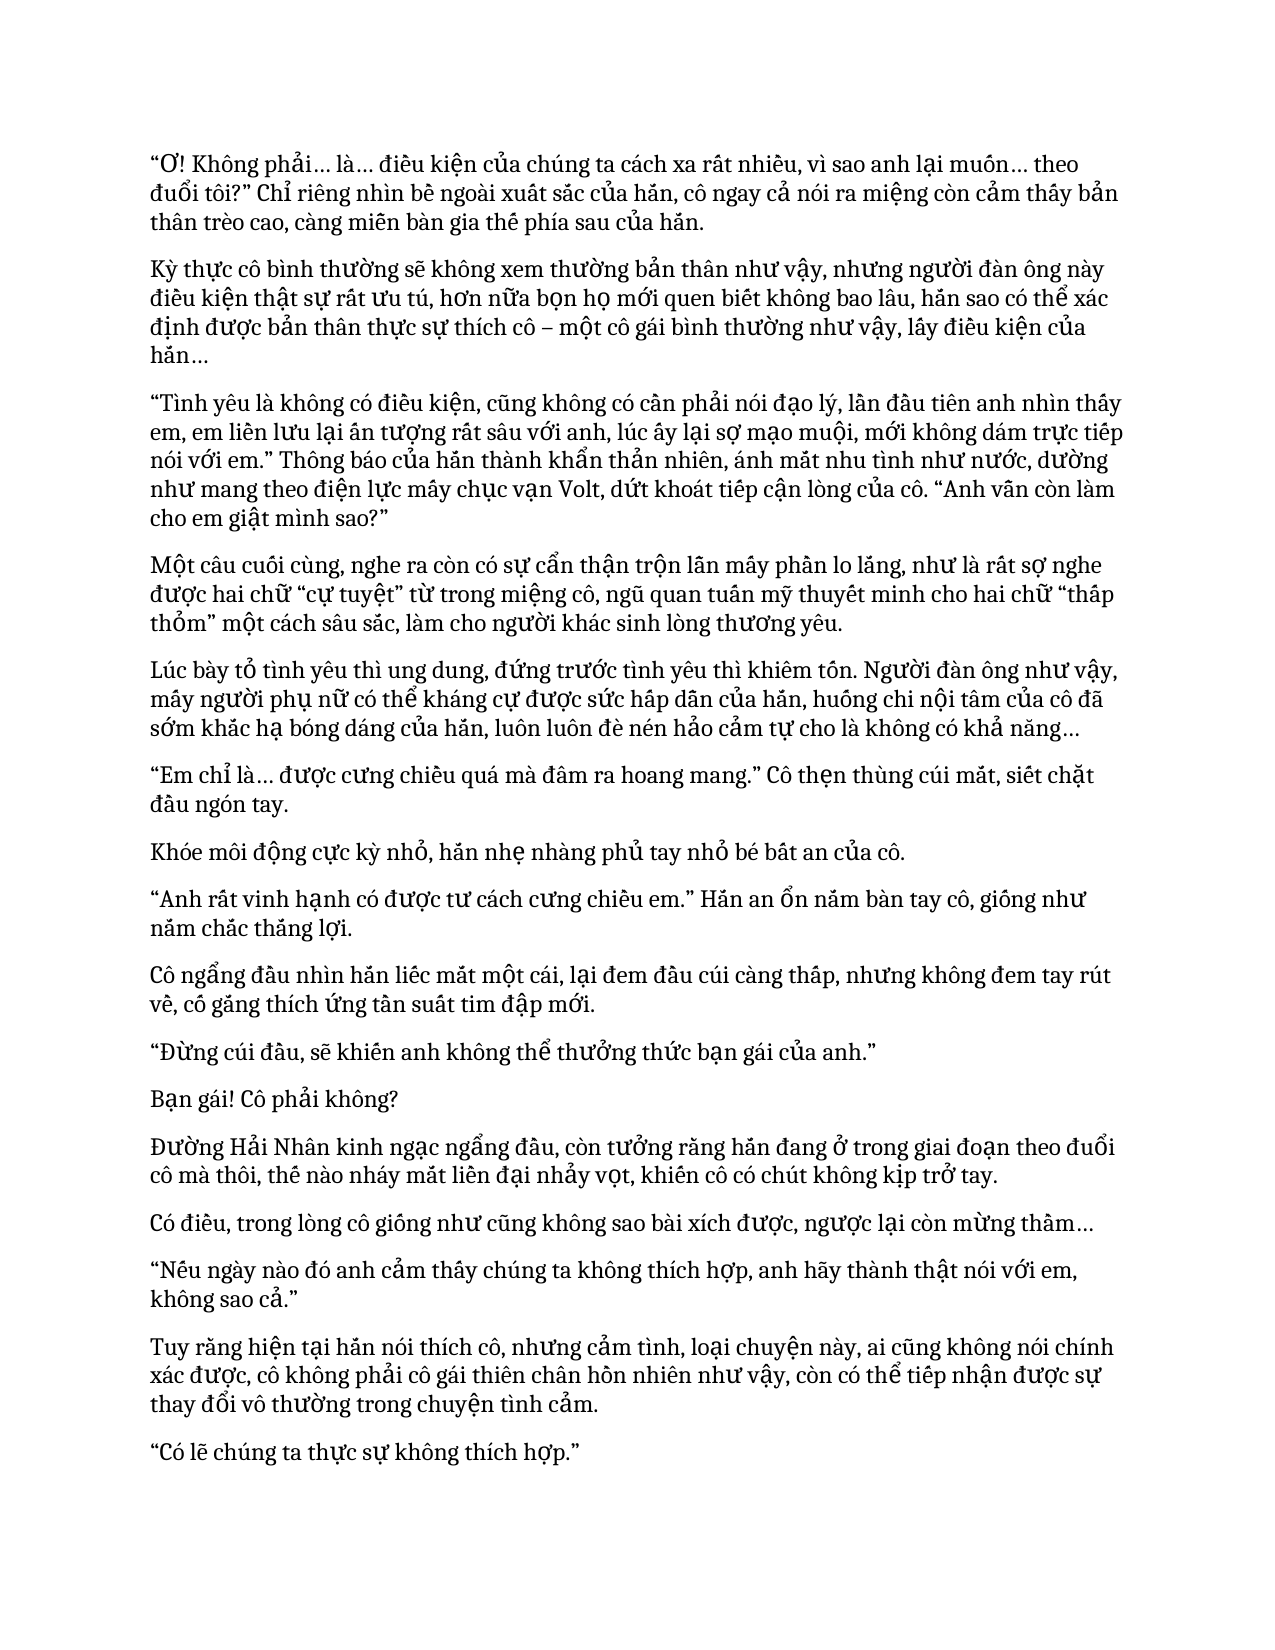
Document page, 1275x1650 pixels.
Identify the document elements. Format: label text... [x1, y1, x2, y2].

text Cô ngẩng đầu nhìn hắn liếc mắt một cái, lại đem đầu cúi càng thấp, nhưng không đem tay rút về, cố gắng thích ứng tần suất tim đập mới. [150, 961, 1125, 1019]
text Một câu cuối cùng, nghe ra còn có sự cẩn thận trộn lẫn mấy phần lo lắng, như là rất sợ nghe được hai chữ “cự tuyệt” từ trong miệng cô, ngũ quan tuấn mỹ thuyết minh cho hai chữ “thấp thỏm” một cách sâu sắc, làm cho người khác sinh lòng thương yêu. [150, 551, 1125, 637]
text Lúc bày tỏ tình yêu thì ung dung, đứng trước tình yêu thì khiêm tốn. Người đàn ông như vậy, mấy người phụ nữ có thể kháng cự được sức hấp dẫn của hắn, huống chi nội tâm của cô đã sớm khắc hạ bóng dáng của hắn, luôn luôn đè nén hảo cảm tự cho là không có khả năng… [150, 656, 1125, 742]
text “Đừng cúi đầu, sẽ khiến anh không thể thưởng thức bạn gái của anh.” [150, 1037, 1125, 1066]
text Bạn gái! Cô phải không? [150, 1085, 1125, 1114]
text “Ơ! Không phải… là… điều kiện của chúng ta cách xa rất nhiều, vì sao anh lại muốn… theo đuổi tôi?” Chỉ riêng nhìn bề ngoài xuất sắc của hắn, cô ngay cả nói ra miệng còn cảm thấy bản thân trèo cao, càng miễn bàn gia thế phía sau của hắn. [150, 150, 1125, 236]
text Khóe môi động cực kỳ nhỏ, hắn nhẹ nhàng phủ tay nhỏ bé bất an của cô. [150, 837, 1125, 866]
text “Có lẽ chúng ta thực sự không thích hợp.” [150, 1437, 1125, 1466]
text Tuy rằng hiện tại hắn nói thích cô, nhưng cảm tình, loại chuyện này, ai cũng không nói chính xác được, cô không phải cô gái thiên chân hồn nhiên như vậy, còn có thể tiếp nhận được sự thay đổi vô thường trong chuyện tình cảm. [150, 1332, 1125, 1419]
text Kỳ thực cô bình thường sẽ không xem thường bản thân như vậy, nhưng người đàn ông này điều kiện thật sự rất ưu tú, hơn nữa bọn họ mới quen biết không bao lâu, hắn sao có thể xác định được bản thân thực sự thích cô – một cô gái bình thường như vậy, lấy điều kiện của hắn… [150, 255, 1125, 370]
text “Em chỉ là… được cưng chiều quá mà đâm ra hoang mang.” Cô thẹn thùng cúi mắt, siết chặt đầu ngón tay. [150, 761, 1125, 819]
text “Anh rất vinh hạnh có được tư cách cưng chiều em.” Hắn an ổn nắm bàn tay cô, giống như nắm chắc thắng lợi. [150, 885, 1125, 942]
text Có điều, trong lòng cô giống như cũng không sao bài xích được, ngược lại còn mừng thầm… [150, 1209, 1125, 1237]
text “Tình yêu là không có điều kiện, cũng không có cần phải nói đạo lý, lần đầu tiên anh nhìn thấy em, em liền lưu lại ấn tượng rất sâu với anh, lúc ấy lại sợ mạo muội, mới không dám trực tiếp nói với em.” Thông báo của hắn thành khẩn thản nhiên, ánh mắt nhu tình như nước, dường như mang theo điện lực mấy chục vạn Volt, dứt khoát tiếp cận lòng của cô. “Anh vẫn còn làm cho em giật mình sao?” [150, 389, 1125, 532]
text Đường Hải Nhân kinh ngạc ngẩng đầu, còn tưởng rằng hắn đang ở trong giai đoạn theo đuổi cô mà thôi, thế nào nháy mắt liền đại nhảy vọt, khiến cô có chút không kịp trở tay. [150, 1132, 1125, 1190]
text “Nếu ngày nào đó anh cảm thấy chúng ta không thích hợp, anh hãy thành thật nói với em, không sao cả.” [150, 1256, 1125, 1314]
